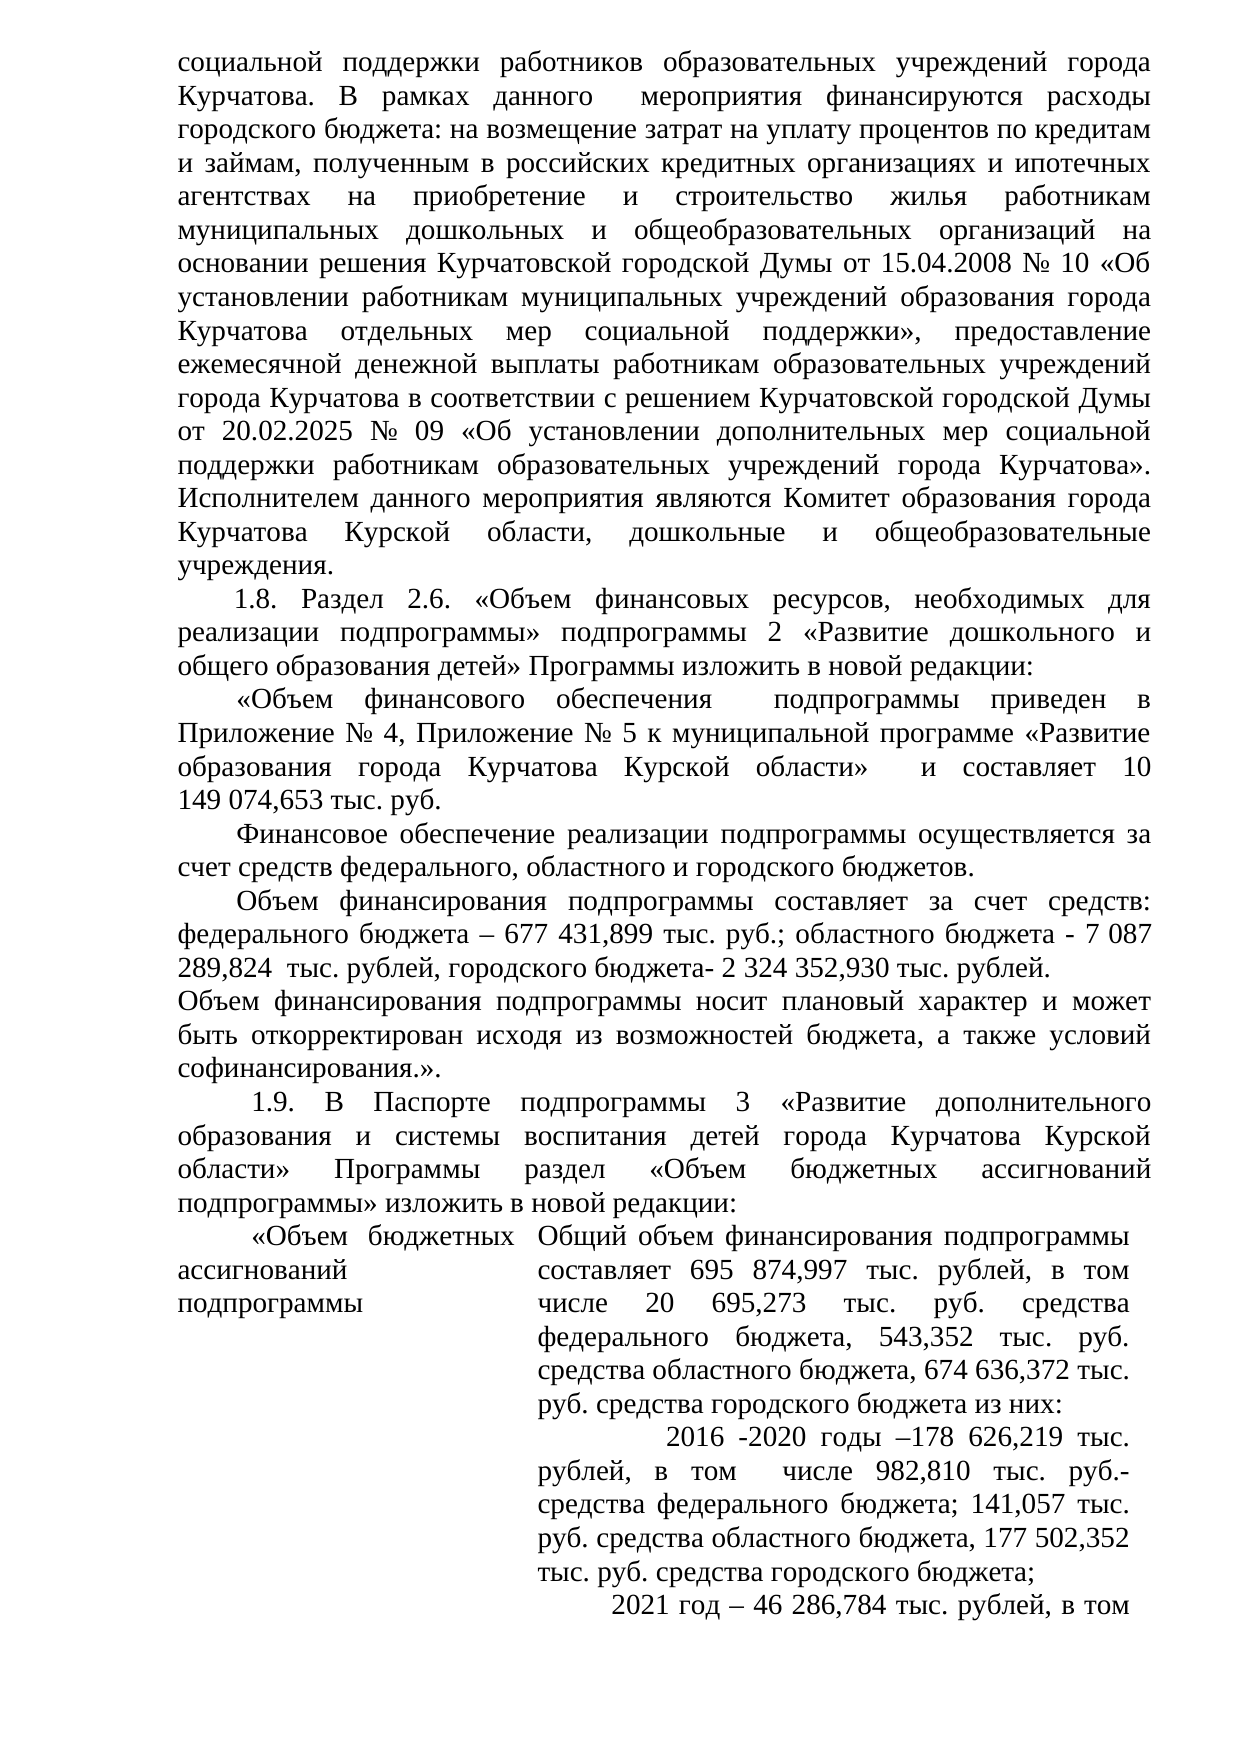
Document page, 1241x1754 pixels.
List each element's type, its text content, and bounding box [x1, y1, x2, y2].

text Объем финансирования подпрограммы составляет за счет средств: федерального бюджета – 677 431,899 тыс. руб.; областного бюджета - 7 087 289,824 тыс. рублей, городского бюджета- 2 324 352,930 тыс. рублей. [177, 883, 1152, 983]
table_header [166, 1218, 526, 1621]
text 1.9. В Паспорте подпрограммы 3 «Развитие дополнительного образования и системы воспитания детей города Курчатова Курской области» Программы раздел «Объем бюджетных ассигнований подпрограммы» изложить в новой редакции: [177, 1084, 1152, 1218]
text «Объем финансового обеспечения подпрограммы приведен в Приложение № 4, Приложение № 5 к муниципальной программе «Развитие образования города Курчатова Курской области» и составляет 10 149 074,653 тыс. руб. [177, 682, 1152, 816]
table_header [526, 1218, 1141, 1621]
text 1.8. Раздел 2.6. «Объем финансовых ресурсов, необходимых для реализации подпрограммы» подпрограммы 2 «Развитие дошкольного и общего образования детей» Программы изложить в новой редакции: [177, 581, 1152, 682]
text Объем финансирования подпрограммы носит плановый характер и может быть откорректирован исходя из возможностей бюджета, а также условий софинансирования.». [177, 983, 1152, 1084]
text Финансовое обеспечение реализации подпрограммы осуществляется за счет средств федерального, областного и городского бюджетов. [177, 816, 1152, 883]
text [177, 44, 1152, 581]
